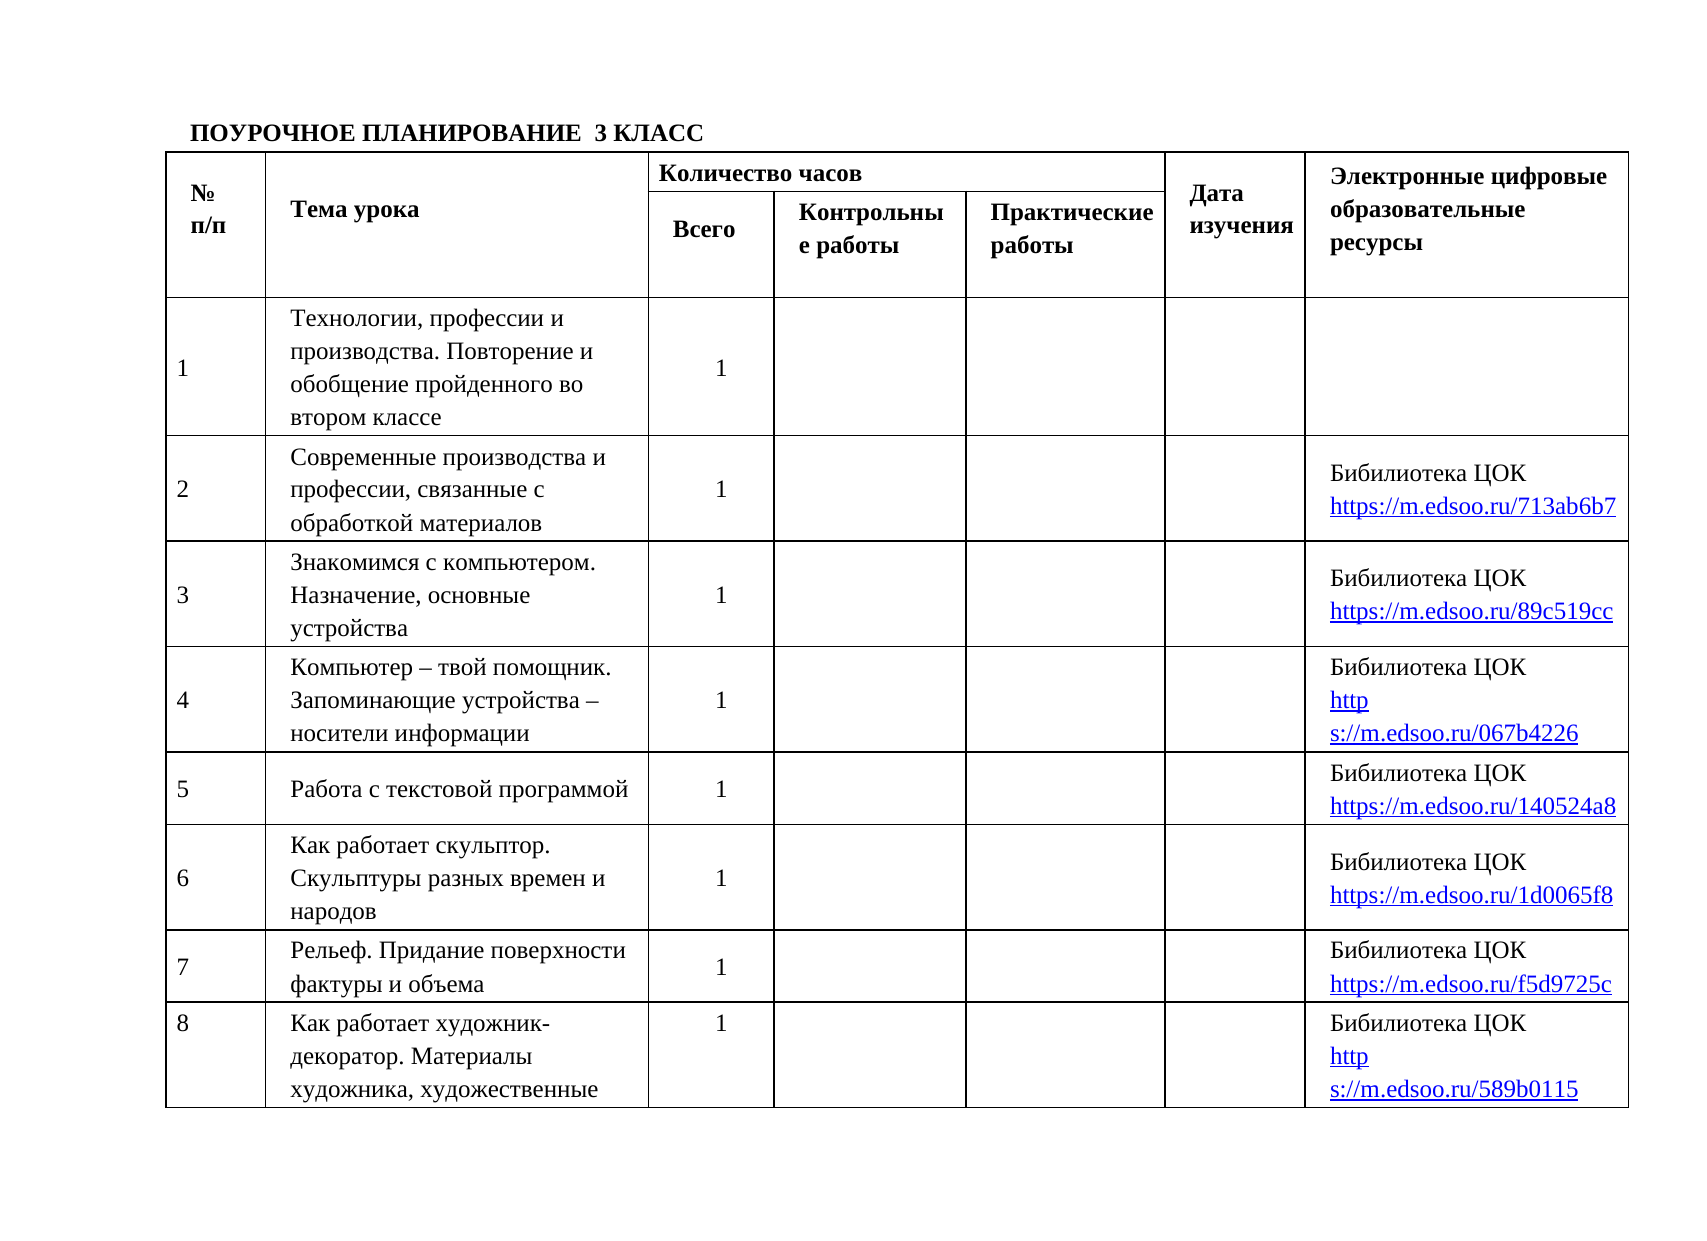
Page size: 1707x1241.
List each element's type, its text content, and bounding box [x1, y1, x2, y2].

table_cell 1 [649, 931, 773, 1001]
table_cell [1166, 931, 1304, 1001]
table_header № п/п [167, 153, 265, 296]
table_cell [266, 1003, 648, 1107]
table_cell 1 [649, 753, 773, 823]
table_cell 2 [167, 436, 265, 540]
table_cell 1 [649, 1003, 773, 1107]
table_cell Рельеф. Придание поверхности фактуры и объема [266, 931, 648, 1001]
table_header Тема урока [266, 153, 648, 296]
table_cell Современные производства и профессии, связанные с обработкой материалов [266, 436, 648, 540]
table_cell [967, 1003, 1164, 1107]
table_cell Бибилиотека ЦОК https://m.edsoo.ru/067b4226 [1306, 647, 1628, 751]
table_header Количество часов [649, 153, 1164, 191]
table_cell Бибилиотека ЦОК https://m.edsoo.ru/140524a8 [1306, 753, 1628, 823]
table_cell [1166, 647, 1304, 751]
table_cell 3 [167, 542, 265, 646]
table_cell [775, 753, 965, 823]
table_cell 1 [649, 647, 773, 751]
table_cell [1166, 753, 1304, 823]
table_cell 1 [649, 436, 773, 540]
table_cell 5 [167, 753, 265, 823]
table_cell Бибилиотека ЦОК https://m.edsoo.ru/713ab6b7 [1306, 436, 1628, 540]
table_cell 1 [649, 825, 773, 929]
table_cell Технологии, профессии и производства. Повторение и обобщение пройденного во втором классе [266, 298, 648, 435]
table_cell [1166, 825, 1304, 929]
table_cell Знакомимся с компьютером. Назначение, основные устройства [266, 542, 648, 646]
table_cell 8 [167, 1003, 265, 1107]
table_header Электронные цифровые образовательные ресурсы [1306, 153, 1628, 296]
table_cell [967, 647, 1164, 751]
table_cell Компьютер – твой помощник. Запоминающие устройства – носители информации [266, 647, 648, 751]
table_cell Бибилиотека ЦОК https://m.edsoo.ru/89c519cc [1306, 542, 1628, 646]
table_header Дата изучения [1166, 153, 1304, 296]
table_cell [967, 825, 1164, 929]
table_cell 1 [649, 542, 773, 646]
table_cell [775, 825, 965, 929]
table_cell Как работает скульптор. Скульптуры разных времен и народов [266, 825, 648, 929]
table_cell [775, 542, 965, 646]
table_cell Контрольные работы [775, 192, 965, 296]
table_cell Бибилиотека ЦОК https://m.edsoo.ru/1d0065f8 [1306, 825, 1628, 929]
table_cell Практические работы [967, 192, 1164, 296]
table_cell [967, 436, 1164, 540]
table_cell 4 [167, 647, 265, 751]
table_cell [775, 647, 965, 751]
table_cell [967, 931, 1164, 1001]
table_cell [967, 542, 1164, 646]
table_cell [1166, 542, 1304, 646]
table_cell 7 [167, 931, 265, 1001]
table_cell Работа с текстовой программой [266, 753, 648, 823]
table_cell Всего [649, 192, 773, 296]
table_cell [967, 753, 1164, 823]
table_cell 6 [167, 825, 265, 929]
text ПОУРОЧНОЕ ПЛАНИРОВАНИЕ 3 КЛАСС [190, 118, 1618, 147]
table_cell 1 [649, 298, 773, 435]
table_cell [1166, 436, 1304, 540]
table_cell [775, 1003, 965, 1107]
table_cell [1166, 298, 1304, 435]
table_cell [775, 436, 965, 540]
table_cell Бибилиотека ЦОК https://m.edsoo.ru/f5d9725c [1306, 931, 1628, 1001]
table_cell [775, 931, 965, 1001]
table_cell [1306, 1003, 1628, 1107]
table_cell [1166, 1003, 1304, 1107]
table_cell [967, 298, 1164, 435]
table_cell [1306, 298, 1628, 435]
table_cell 1 [167, 298, 265, 435]
table_cell [775, 298, 965, 435]
